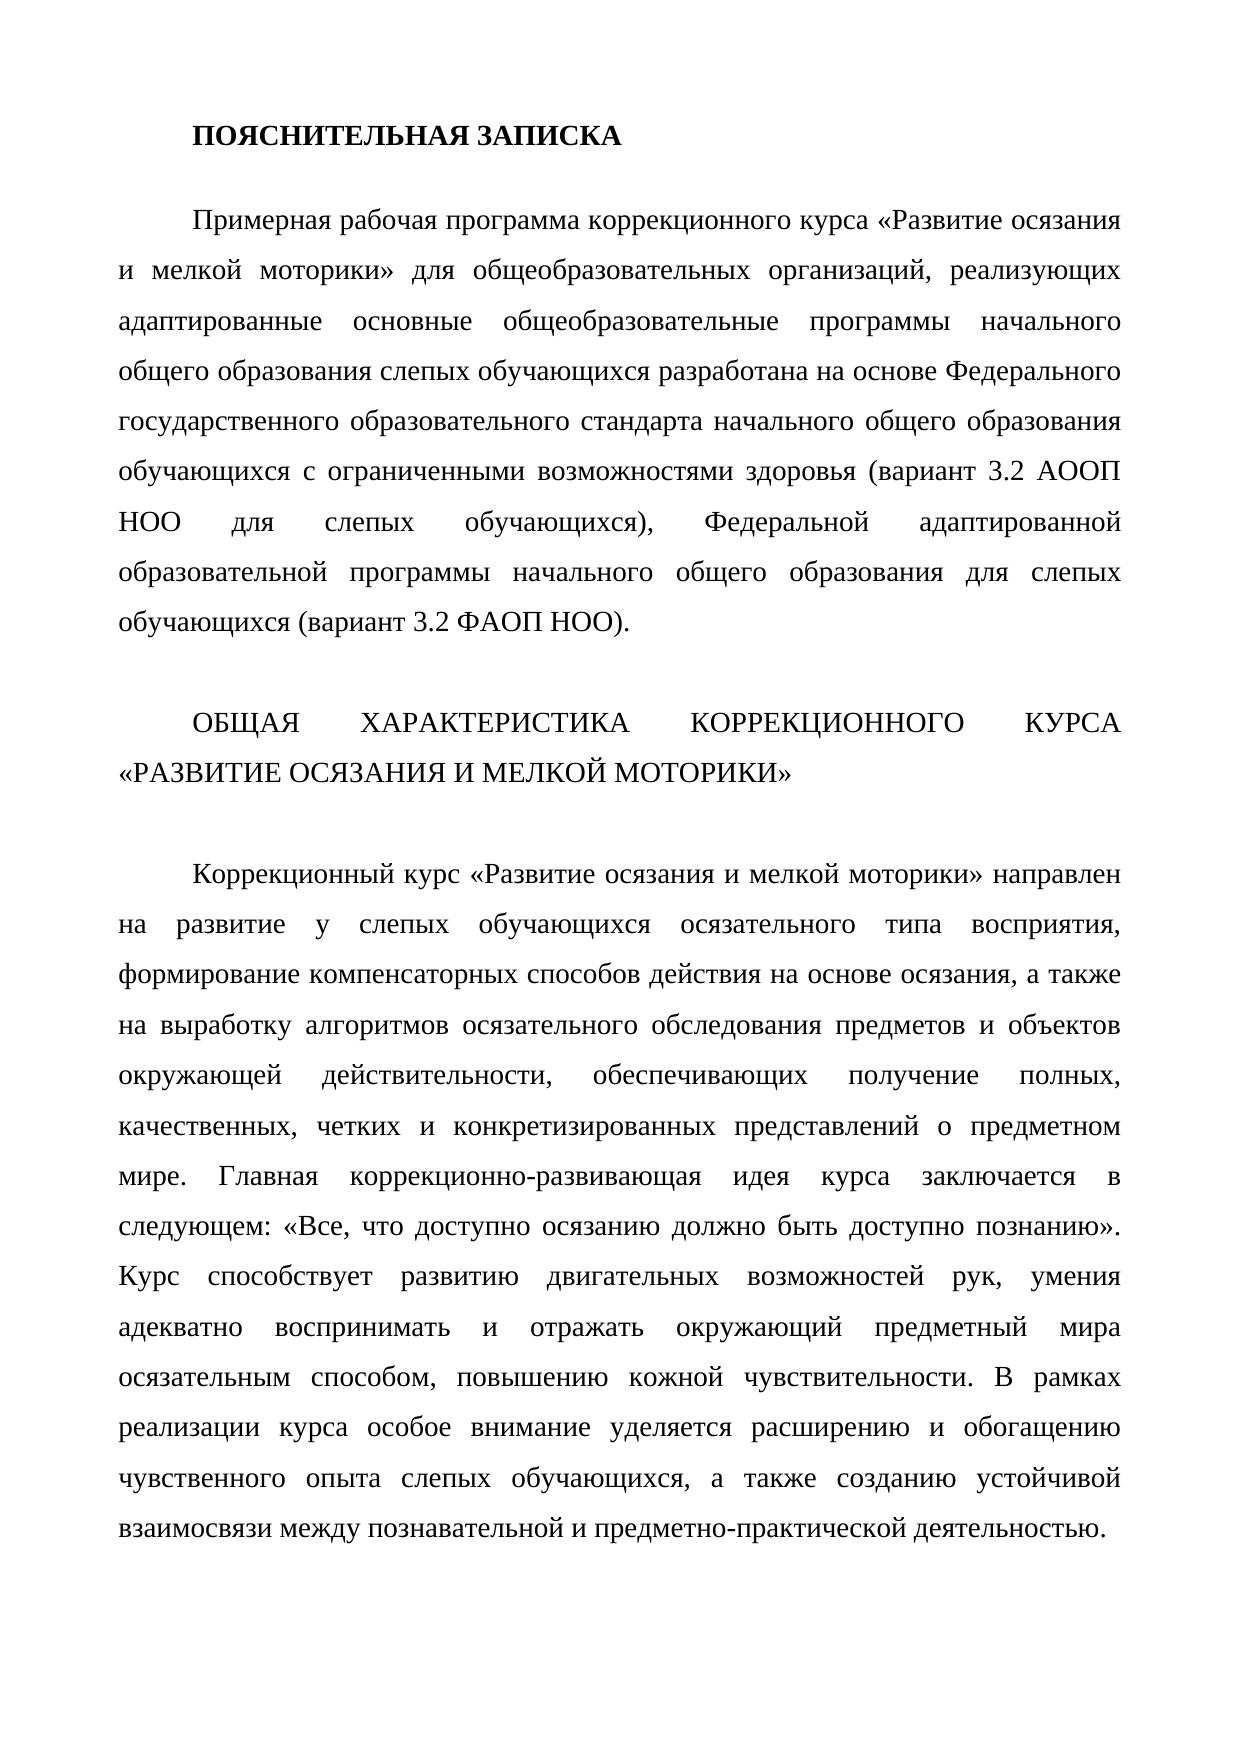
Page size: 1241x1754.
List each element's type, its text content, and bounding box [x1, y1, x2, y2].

text Коррекционный курс «Развитие осязания и мелкой моторики» направлен на развитие у слепых обучающихся осязательного типа восприятия, формирование компенсаторных способов действия на основе осязания, а также на выработку алгоритмов осязательного обследования предметов и объектов окружающей действительности, обеспечивающих получение полных, качественных, четких и конкретизированных представлений о предметном мире. Главная коррекционно-развивающая идея курса заключается в следующем: «Все, что доступно осязанию должно быть доступно познанию». Курс способствует развитию двигательных возможностей рук, умения адекватно воспринимать и отражать окружающий предметный мира осязательным способом, повышению кожной чувствительности. В рамках реализации курса особое внимание уделяется расширению и обогащению чувственного опыта слепых обучающихся, а также созданию устойчивой взаимосвязи между познавательной и предметно-практической деятельностью. [118, 856, 1122, 1544]
subtitle ПОЯСНИТЕЛЬНАЯ ЗАПИСКА [118, 118, 1122, 152]
subtitle ОБЩАЯ ХАРАКТЕРИСТИКА КОРРЕКЦИОННОГО КУРСА «РАЗВИТИЕ ОСЯЗАНИЯ И МЕЛКОЙ МОТОРИКИ» [118, 705, 1122, 789]
text Примерная рабочая программа коррекционного курса «Развитие осязания и мелкой моторики» для общеобразовательных организаций, реализующих адаптированные основные общеобразовательные программы начального общего образования слепых обучающихся разработана на основе Федерального государственного образовательного стандарта начального общего образования обучающихся с ограниченными возможностями здоровья (вариант 3.2 АООП НОО для слепых обучающихся), Федеральной адаптированной образовательной программы начального общего образования для слепых обучающихся (вариант 3.2 ФАОП НОО). [118, 202, 1122, 638]
